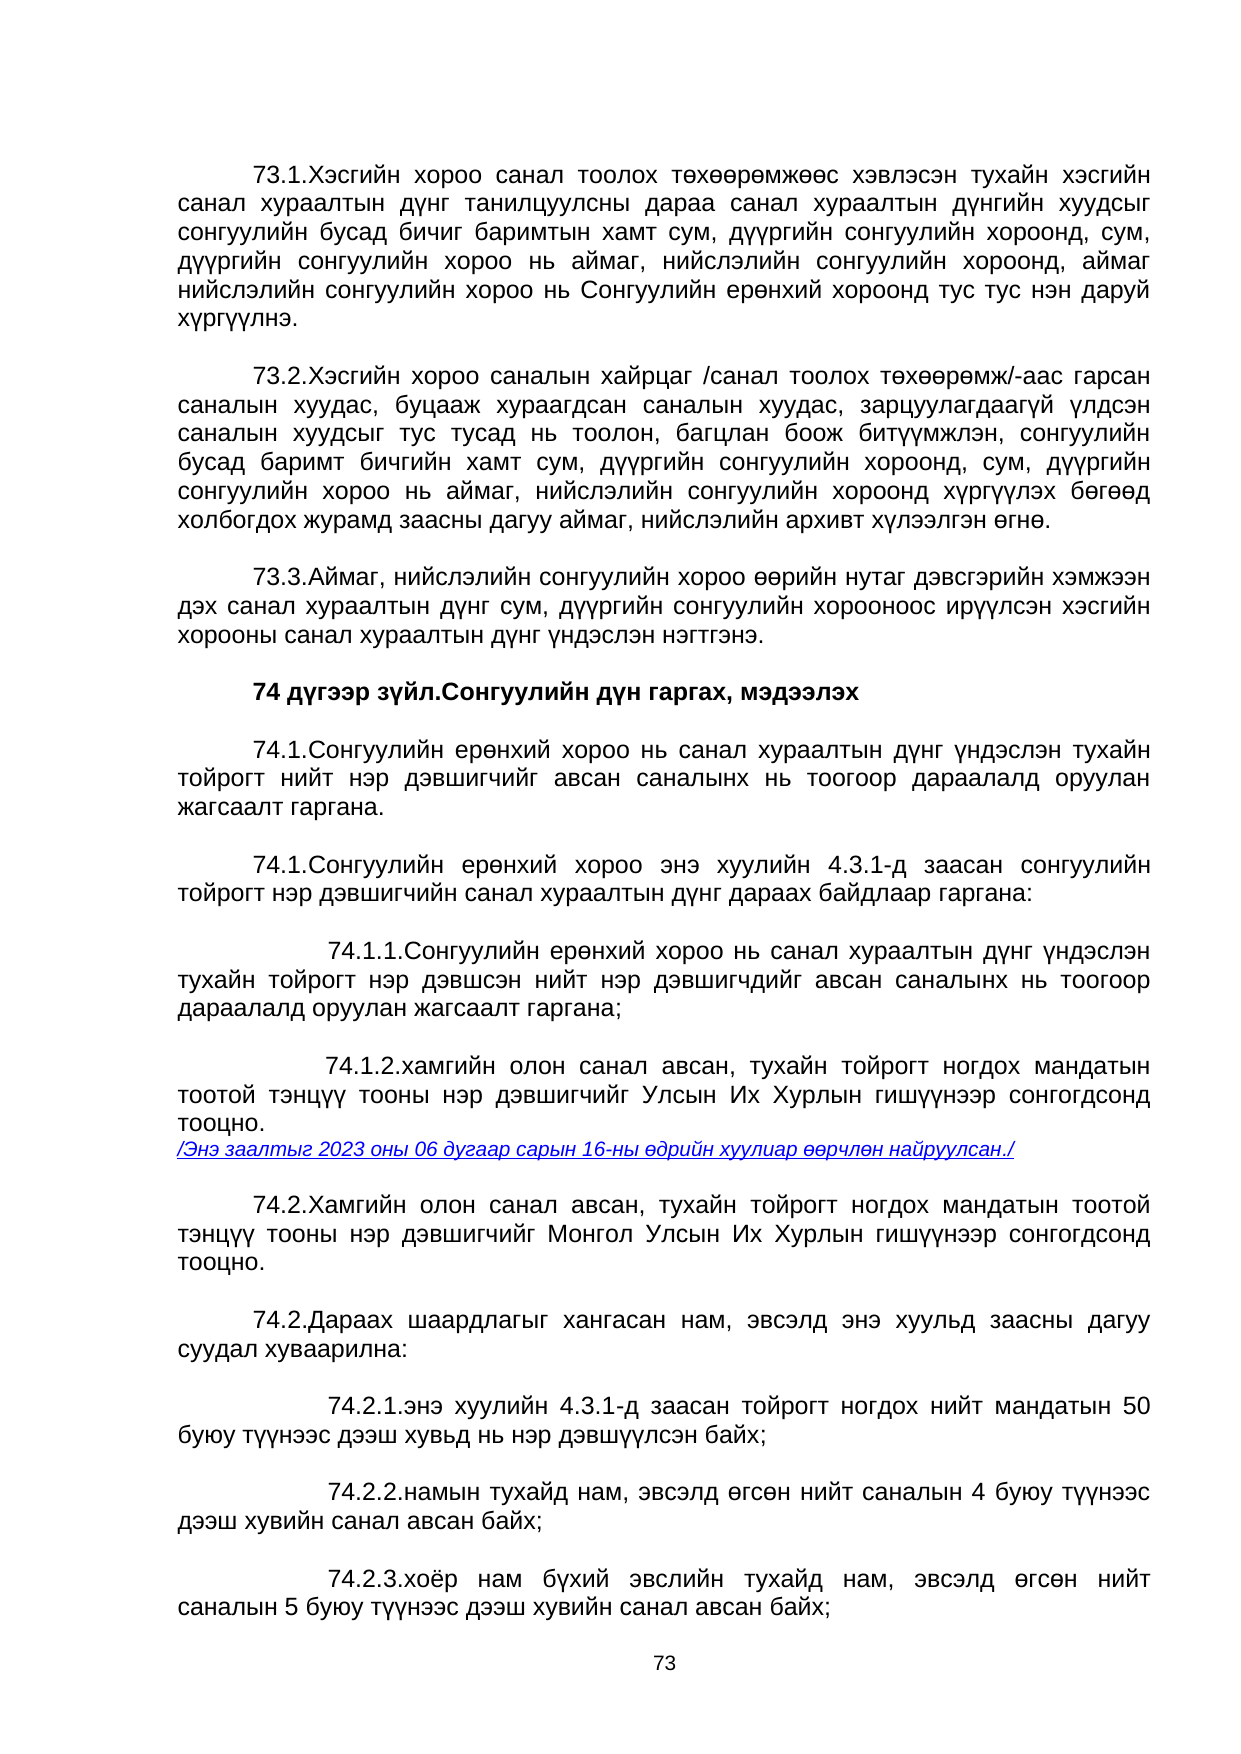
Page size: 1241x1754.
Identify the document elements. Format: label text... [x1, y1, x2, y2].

text 73.1.Хэсгийн хороо санал тоолох төхөөрөмжөөс хэвлэсэн тухайн хэсгийн санал хураалтын дүнг танилцуулсны дараа санал хураалтын дүнгийн хуудсыг сонгуулийн бусад бичиг баримтын хамт сум, дүүргийн сонгуулийн хороонд, сум, дүүргийн сонгуулийн хороо нь аймаг, нийслэлийн сонгуулийн хороонд, аймаг нийслэлийн сонгуулийн хороо нь Сонгуулийн ерөнхий хороонд тус тус нэн даруй хүргүүлнэ. [177, 159, 1152, 332]
text 74 дүгээр зүйл.Сонгуулийн дүн гаргах, мэдээлэх [177, 677, 1152, 706]
text 74.2.2.намын тухайд нам, эвсэлд өгсөн нийт саналын 4 буюу түүнээс дээш хувийн санал авсан байх; [177, 1477, 1152, 1535]
text /Энэ заалтыг 2023 оны 06 дугаар сарын 16-ны өдрийн хуулиар өөрчлөн найруулсан./ [177, 1137, 1152, 1161]
text 74.1.1.Сонгуулийн ерөнхий хороо нь санал хураалтын дүнг үндэслэн тухайн тойрогт нэр дэвшсэн нийт нэр дэвшигчдийг авсан саналынх нь тоогоор дараалалд оруулан жагсаалт гаргана; [177, 936, 1152, 1022]
text 74.2.Дараах шаардлагыг хангасан нам, эвсэлд энэ хуульд заасны дагуу суудал хуваарилна: [177, 1305, 1152, 1362]
text 74.1.Сонгуулийн ерөнхий хороо нь санал хураалтын дүнг үндэслэн тухайн тойрогт нийт нэр дэвшигчийг авсан саналынх нь тоогоор дараалалд оруулан жагсаалт гаргана. [177, 734, 1152, 821]
text 74.1.Сонгуулийн ерөнхий хороо энэ хуулийн 4.3.1-д заасан сонгуулийн тойрогт нэр дэвшигчийн санал хураалтын дүнг дараах байдлаар гаргана: [177, 849, 1152, 907]
text 74.1.2.хамгийн олон санал авсан, тухайн тойрогт ногдох мандатын тоотой тэнцүү тооны нэр дэвшигчийг Улсын Их Хурлын гишүүнээр сонгогдсонд тооцно. [177, 1051, 1152, 1137]
text 74.2.3.хоёр нам бүхий эвслийн тухайд нам, эвсэлд өгсөн нийт саналын 5 буюу түүнээс дээш хувийн санал авсан байх; [177, 1563, 1152, 1621]
text 74.2.Хамгийн олон санал авсан, тухайн тойрогт ногдох мандатын тоотой тэнцүү тооны нэр дэвшигчийг Монгол Улсын Их Хурлын гишүүнээр сонгогдсонд тооцно. [177, 1190, 1152, 1276]
text 73.3.Аймаг, нийслэлийн сонгуулийн хороо өөрийн нутаг дэвсгэрийн хэмжээн дэх санал хураалтын дүнг сум, дүүргийн сонгуулийн хорооноос ирүүлсэн хэсгийн хорооны санал хураалтын дүнг үндэслэн нэгтгэнэ. [177, 562, 1152, 648]
text 74.2.1.энэ хуулийн 4.3.1-д заасан тойрогт ногдох нийт мандатын 50 буюу түүнээс дээш хувьд нь нэр дэвшүүлсэн байх; [177, 1391, 1152, 1448]
text 73.2.Хэсгийн хороо саналын хайрцаг /санал тоолох төхөөрөмж/-аас гарсан саналын хуудас, буцааж хураагдсан саналын хуудас, зарцуулагдаагүй үлдсэн саналын хуудсыг тус тусад нь тоолон, багцлан боож битүүмжлэн, сонгуулийн бусад баримт бичгийн хамт сум, дүүргийн сонгуулийн хороонд, сум, дүүргийн сонгуулийн хороо нь аймаг, нийслэлийн сонгуулийн хороонд хүргүүлэх бөгөөд холбогдох журамд заасны дагуу аймаг, нийслэлийн архивт хүлээлгэн өгнө. [177, 361, 1152, 533]
